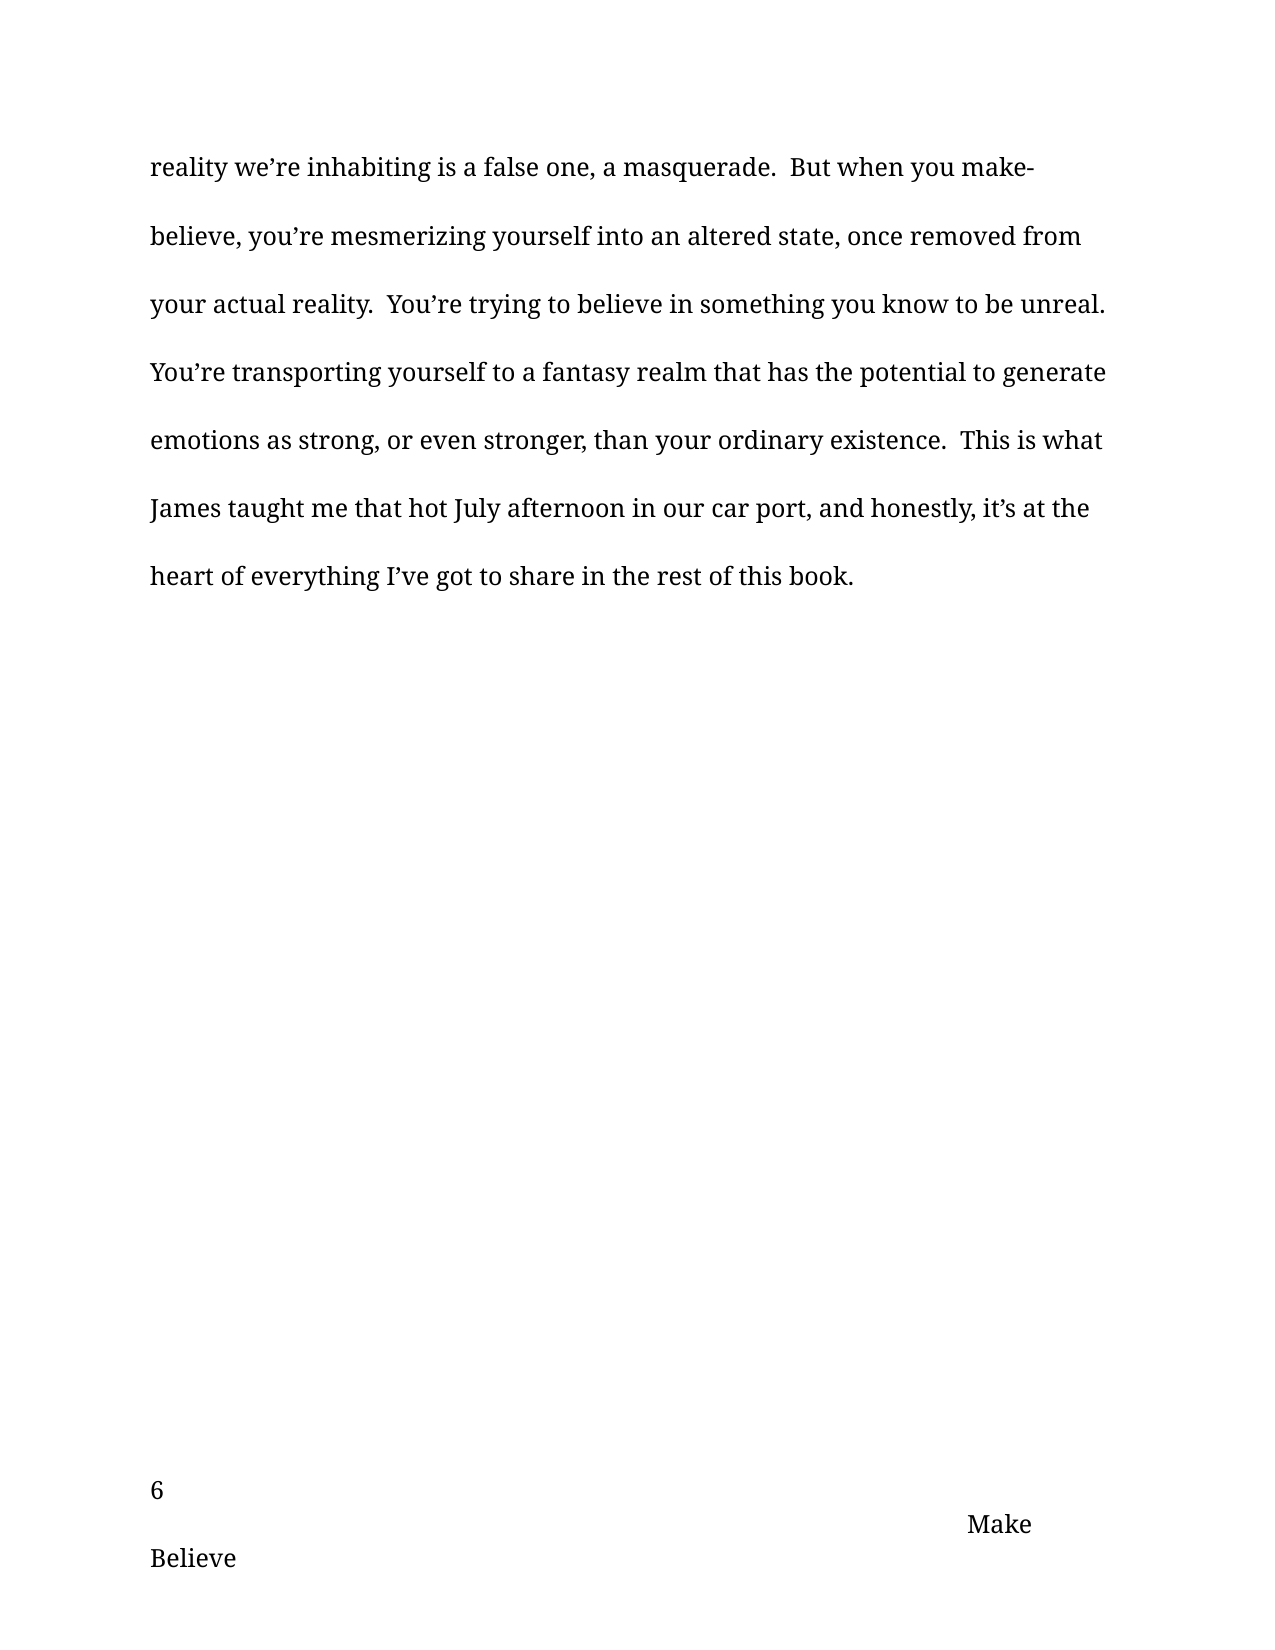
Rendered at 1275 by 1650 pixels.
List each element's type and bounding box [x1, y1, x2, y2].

list [150, 150, 1125, 593]
